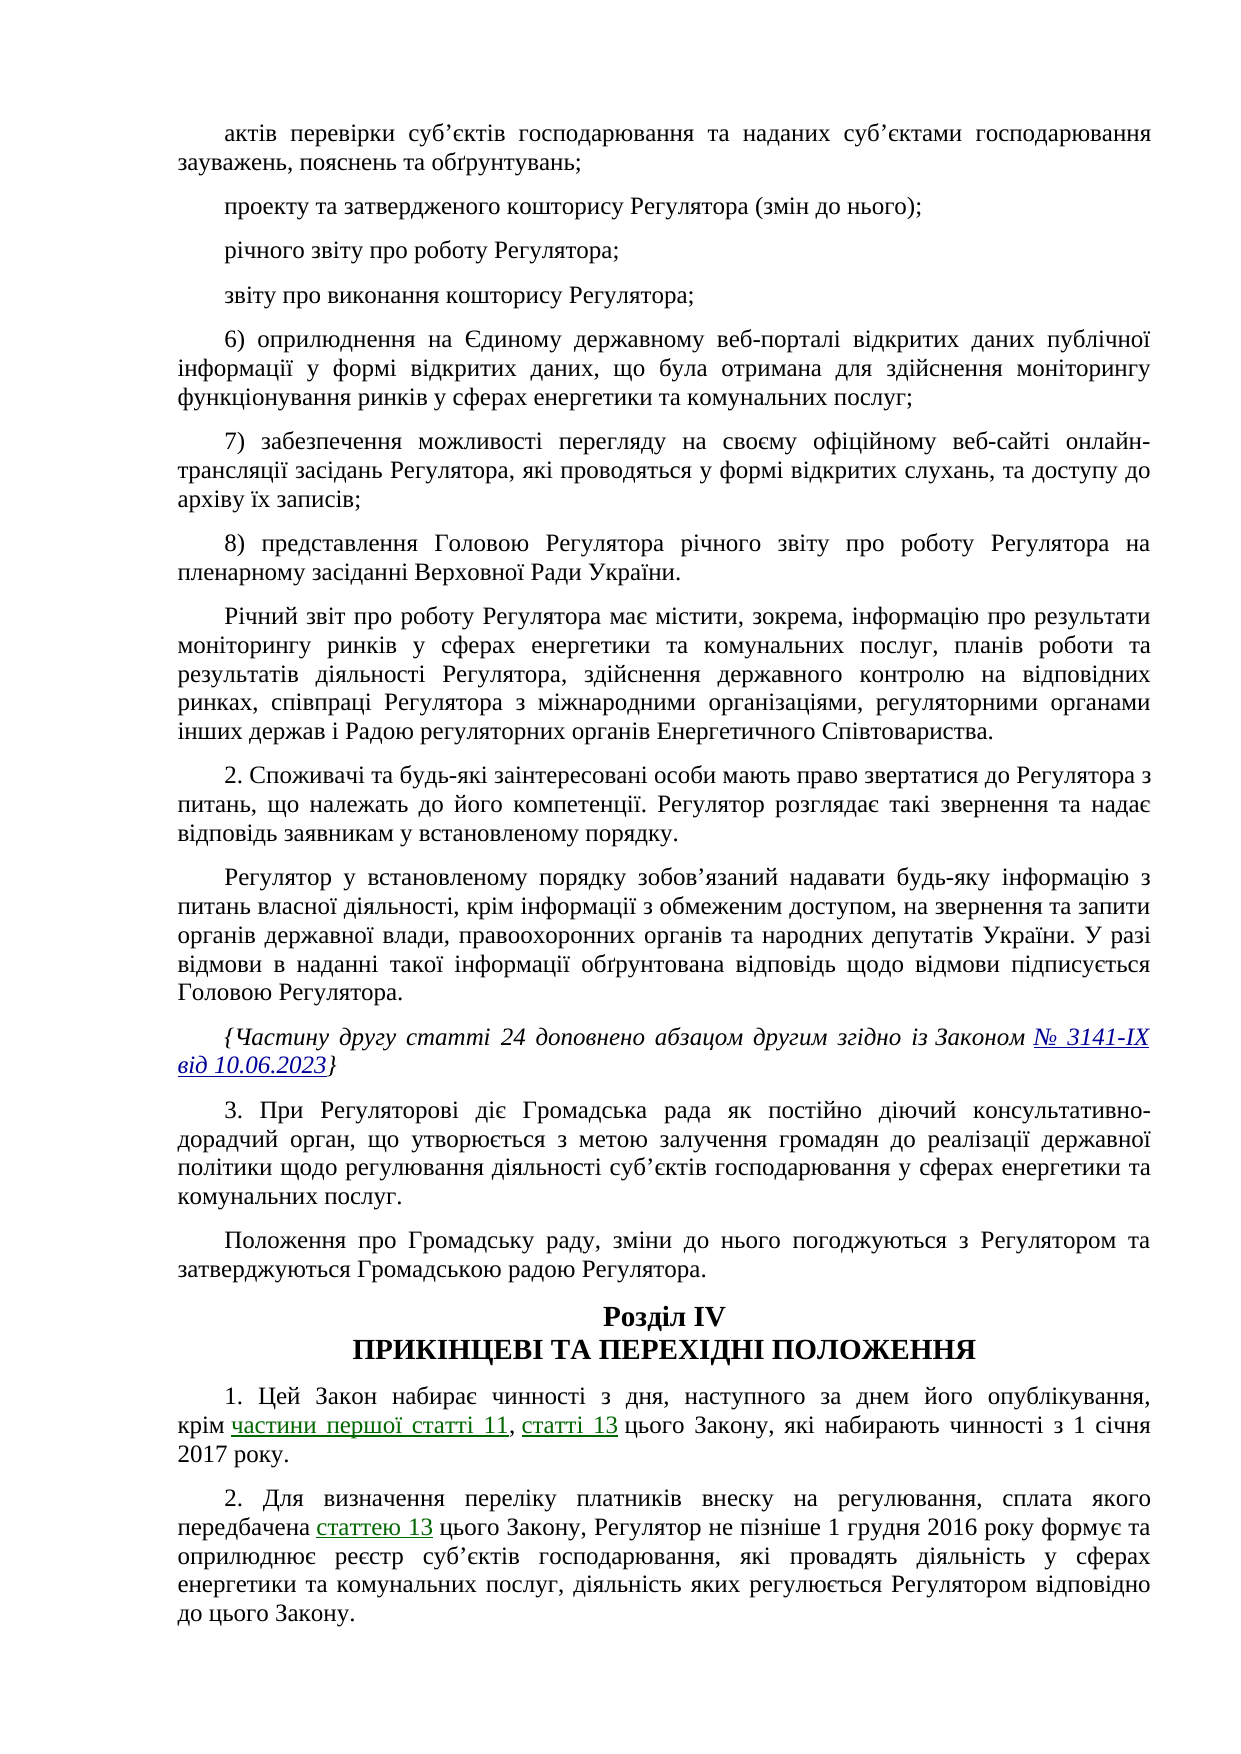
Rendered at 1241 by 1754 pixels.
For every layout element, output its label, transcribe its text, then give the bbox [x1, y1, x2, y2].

text актів перевірки суб’єктів господарювання та наданих суб’єктами господарювання зауважень, пояснень та обґрунтувань; [177, 118, 1152, 176]
text звіту про виконання кошторису Регулятора; [177, 280, 1152, 309]
text {Частину другу статті 24 доповнено абзацом другим згідно із Законом № 3141-IX від 10.06.2023} [177, 1022, 1152, 1079]
text 2. Для визначення переліку платників внеску на регулювання, сплата якого передбачена статтею 13 цього Закону, Регулятор не пізніше 1 грудня 2016 року формує та оприлюднює реєстр суб’єктів господарювання, які провадять діяльність у сферах енергетики та комунальних послуг, діяльність яких регулюється Регулятором відповідно до цього Закону. [177, 1483, 1152, 1627]
text Положення про Громадську раду, зміни до нього погоджуються з Регулятором та затверджуються Громадською радою Регулятора. [177, 1226, 1152, 1283]
text проекту та затвердженого кошторису Регулятора (змін до нього); [177, 191, 1152, 220]
text 3. При Регуляторові діє Громадська рада як постійно діючий консультативно-дорадчий орган, що утворюється з метою залучення громадян до реалізації державної політики щодо регулювання діяльності суб’єктів господарювання у сферах енергетики та комунальних послуг. [177, 1095, 1152, 1210]
text 7) забезпечення можливості перегляду на своєму офіційному веб-сайті онлайн-трансляції засідань Регулятора, які проводяться у формі відкритих слухань, та доступу до архіву їх записів; [177, 426, 1152, 512]
text Регулятор у встановленому порядку зобов’язаний надавати будь-яку інформацію з питань власної діяльності, крім інформації з обмеженим доступом, на звернення та запити органів державної влади, правоохоронних органів та народних депутатів України. У разі відмови в наданні такої інформації обґрунтована відповідь щодо відмови підписується Головою Регулятора. [177, 862, 1152, 1006]
text 1. Цей Закон набирає чинності з дня, наступного за днем його опублікування, крім частини першої статті 11, статті 13 цього Закону, які набирають чинності з 1 січня 2017 року. [177, 1381, 1152, 1468]
text 2. Споживачі та будь-які заінтересовані особи мають право звертатися до Регулятора з питань, що належать до його компетенції. Регулятор розглядає такі звернення та надає відповідь заявникам у встановленому порядку. [177, 761, 1152, 847]
text Річний звіт про роботу Регулятора має містити, зокрема, інформацію про результати моніторингу ринків у сферах енергетики та комунальних послуг, планів роботи та результатів діяльності Регулятора, здійснення державного контролю на відповідних ринках, співпраці Регулятора з міжнародними організаціями, регуляторними органами інших держав і Радою регуляторних органів Енергетичного Співтовариства. [177, 601, 1152, 745]
text річного звіту про роботу Регулятора; [177, 236, 1152, 264]
text 6) оприлюднення на Єдиному державному веб-порталі відкритих даних публічної інформації у формі відкритих даних, що була отримана для здійснення моніторингу функціонування ринків у сферах енергетики та комунальних послуг; [177, 324, 1152, 411]
text 8) представлення Головою Регулятора річного звіту про роботу Регулятора на пленарному засіданні Верховної Ради України. [177, 528, 1152, 586]
text Розділ IV ПРИКІНЦЕВІ ТА ПЕРЕХІДНІ ПОЛОЖЕННЯ [201, 1299, 1128, 1366]
